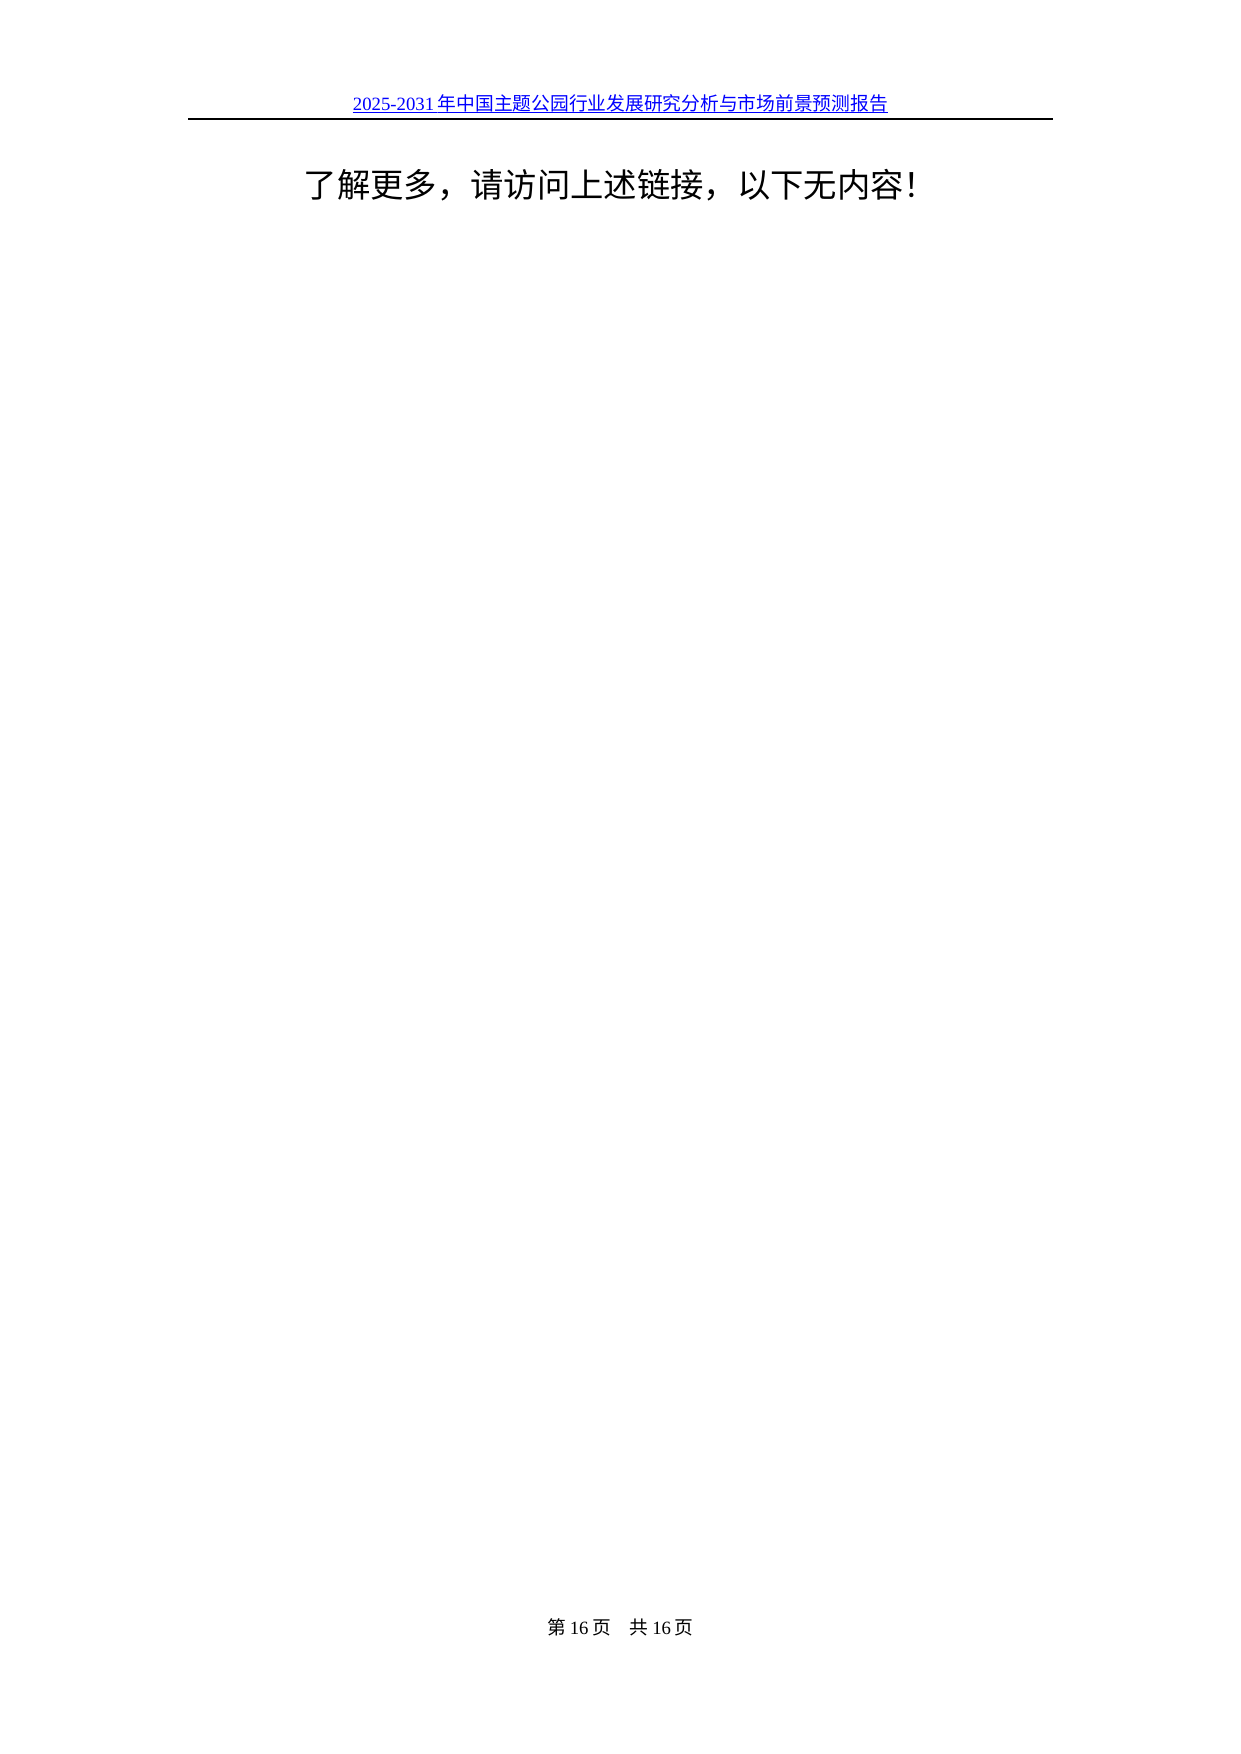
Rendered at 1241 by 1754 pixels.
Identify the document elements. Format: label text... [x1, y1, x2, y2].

title 了解更多，请访问上述链接，以下无内容！ [187, 150, 1053, 215]
